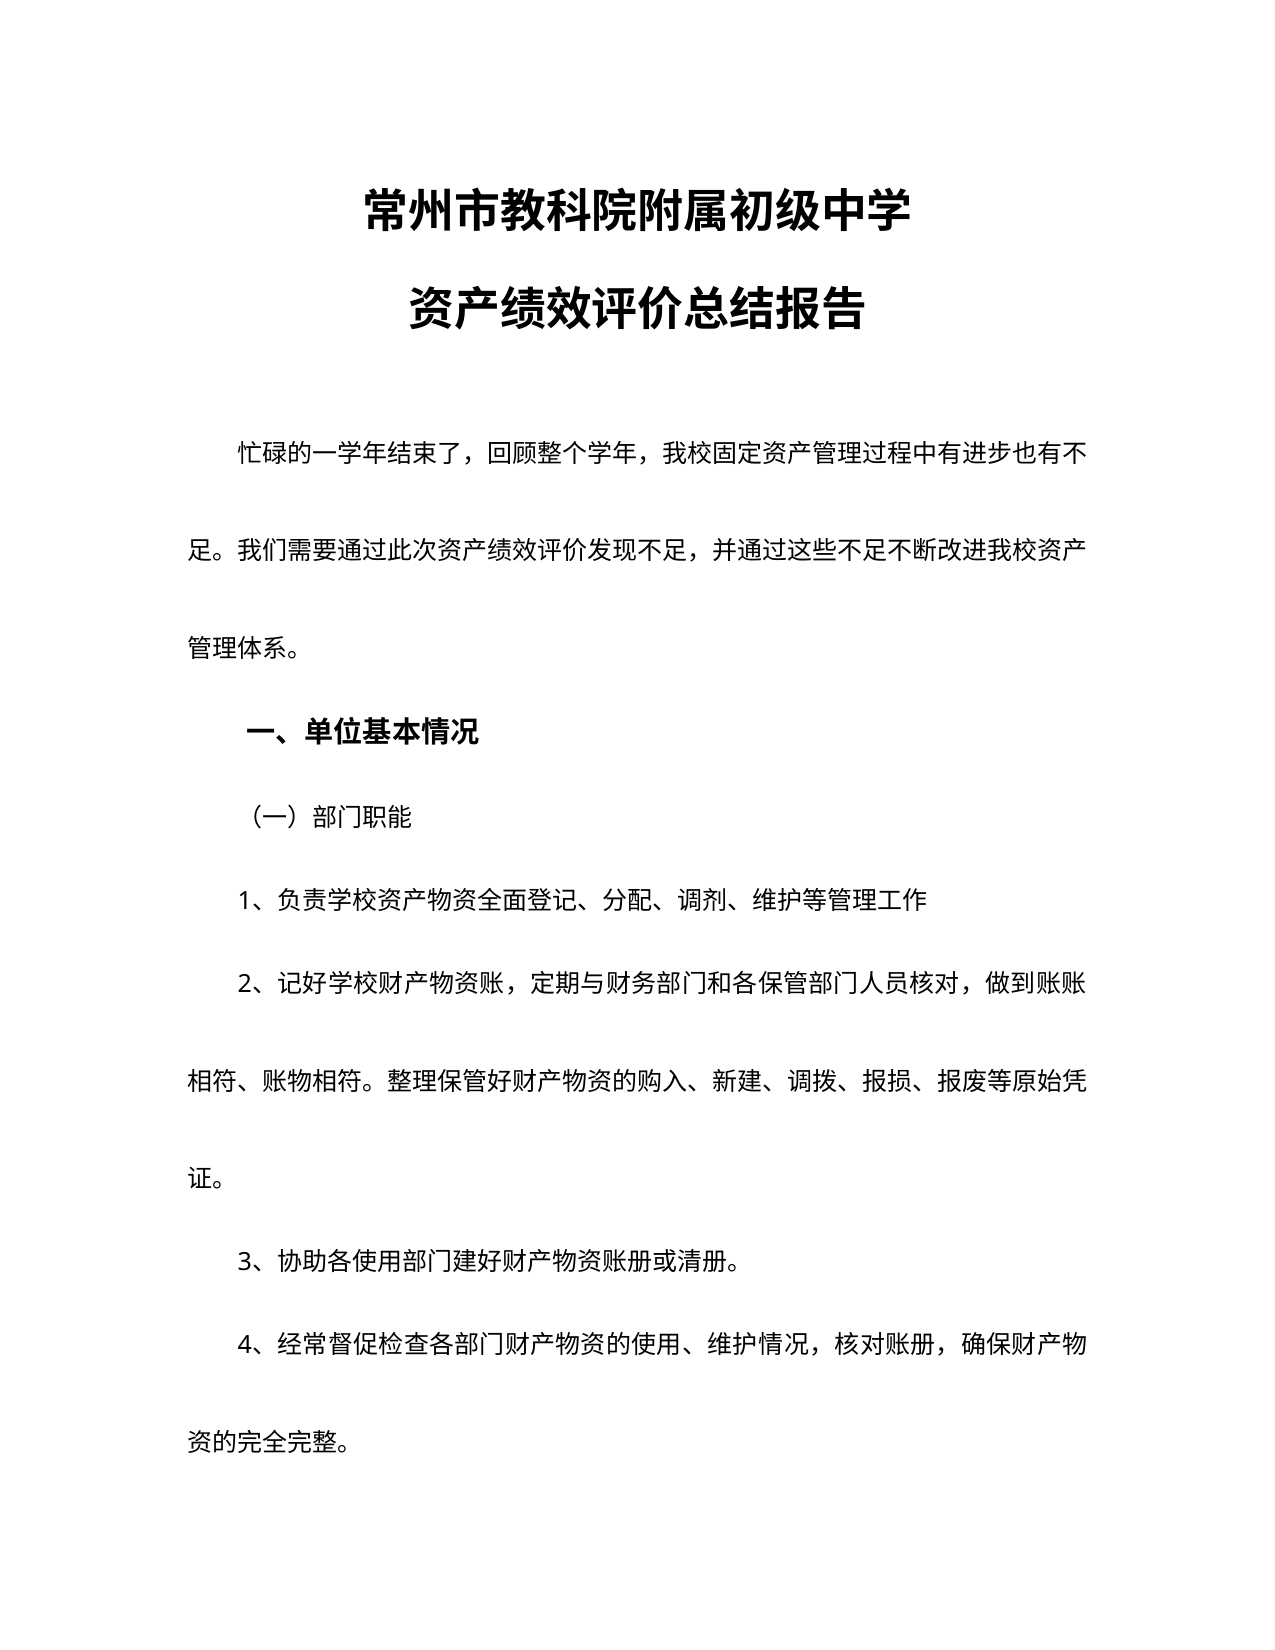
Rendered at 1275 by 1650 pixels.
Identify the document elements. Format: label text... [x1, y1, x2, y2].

list 4、经常督促检查各部门财产物资的使用、维护情况，核对账册，确保财产物资的完全完整。 [187, 1311, 1087, 1473]
text 资产绩效评价总结报告 [187, 256, 1087, 354]
list 忙碌的一学年结束了，回顾整个学年，我校固定资产管理过程中有进步也有不足。我们需要通过此次资产绩效评价发现不足，并通过这些不足不断改进我校资产管理体系。 [187, 419, 1087, 679]
list （一）部门职能 [187, 783, 1087, 848]
text 一、单位基本情况 [187, 697, 1087, 762]
list 3、协助各使用部门建好财产物资账册或清册。 [187, 1227, 1087, 1292]
list 2、记好学校财产物资账，定期与财务部门和各保管部门人员核对，做到账账相符、账物相符。整理保管好财产物资的购入、新建、调拨、报损、报废等原始凭证。 [187, 949, 1087, 1209]
list 1、负责学校资产物资全面登记、分配、调剂、维护等管理工作 [187, 866, 1087, 931]
text 常州市教科院附属初级中学 [187, 159, 1087, 256]
